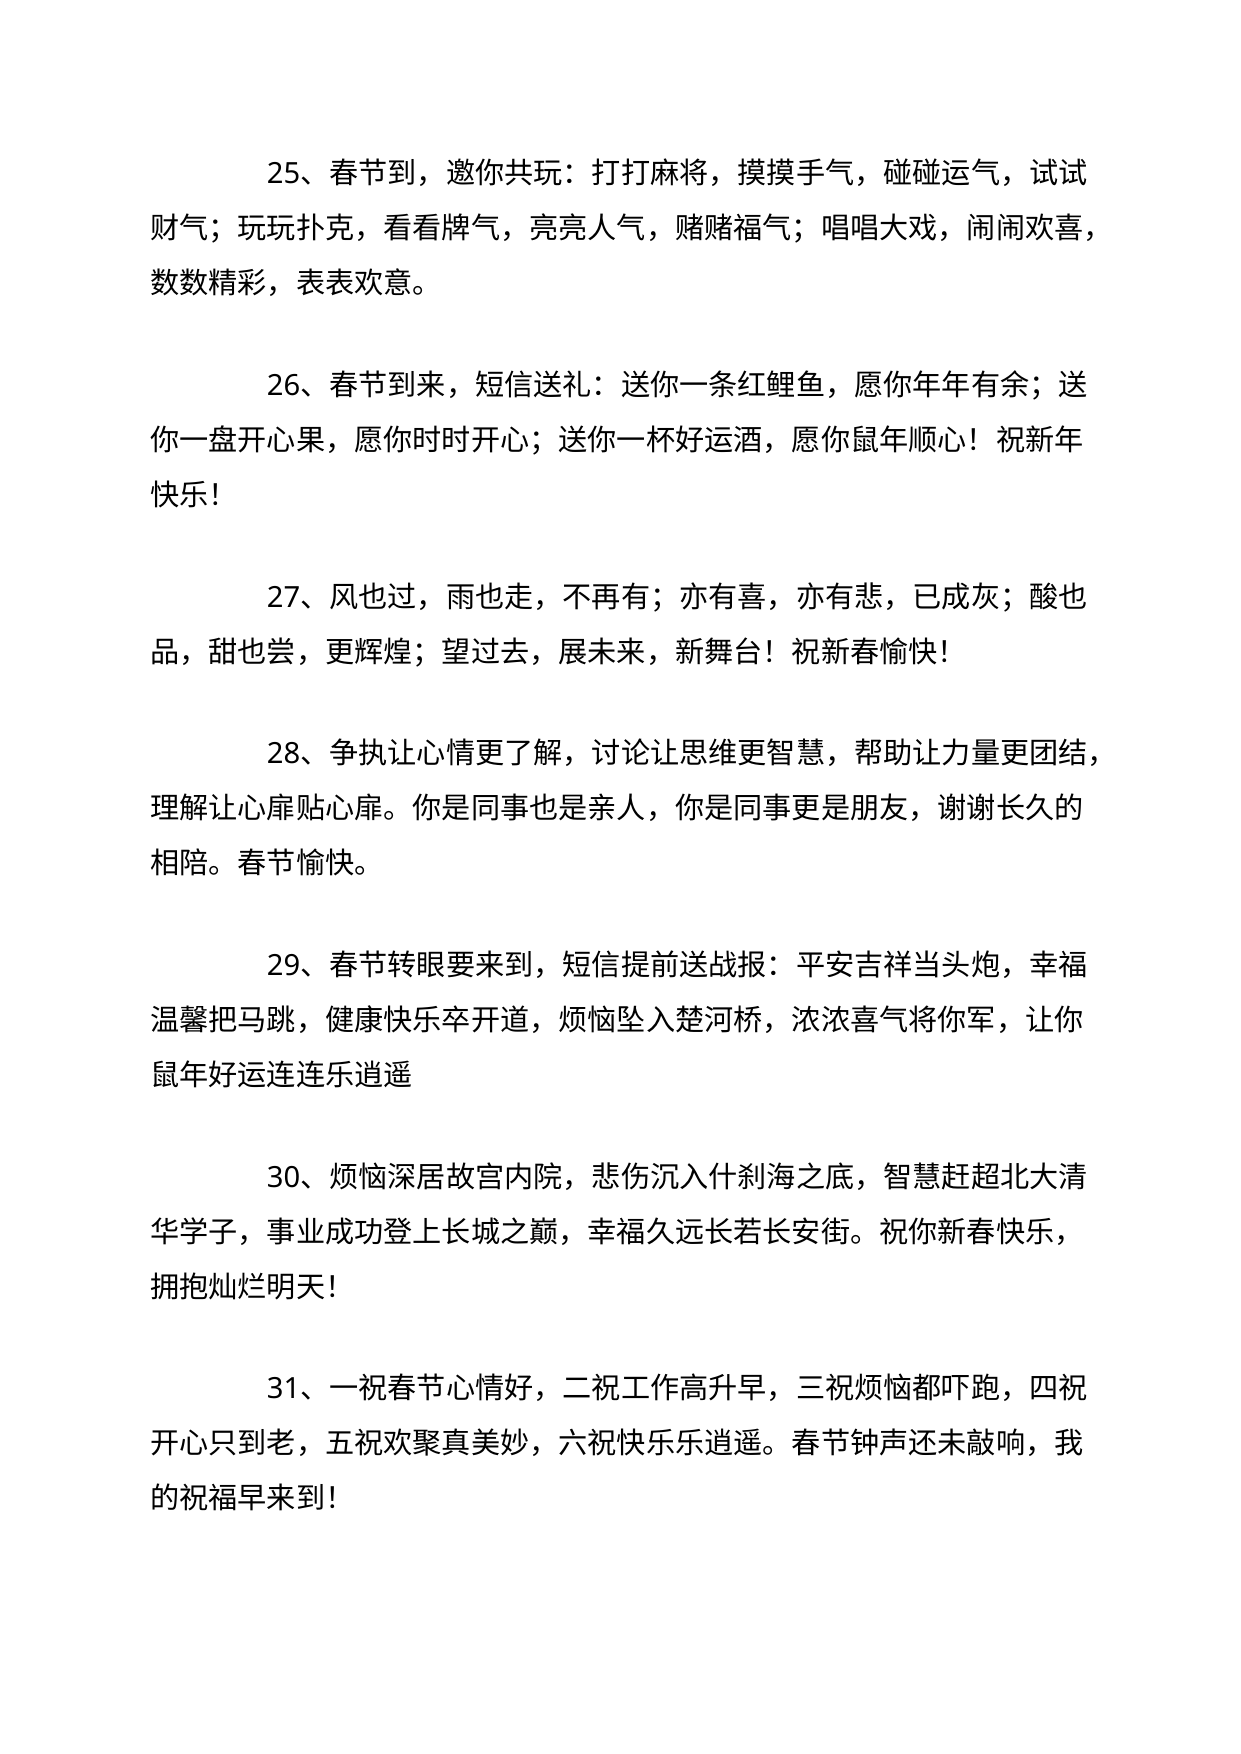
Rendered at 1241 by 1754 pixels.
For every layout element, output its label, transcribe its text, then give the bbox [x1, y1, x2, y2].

text 25、春节到，邀你共玩：打打麻将，摸摸手气，碰碰运气，试试财气；玩玩扑克，看看牌气，亮亮人气，赌赌福气；唱唱大戏，闹闹欢喜，数数精彩，表表欢意。 [150, 150, 1090, 302]
text 29、春节转眼要来到，短信提前送战报：平安吉祥当头炮，幸福温馨把马跳，健康快乐卒开道，烦恼坠入楚河桥，浓浓喜气将你军，让你鼠年好运连连乐逍遥 [150, 942, 1090, 1094]
text 26、春节到来，短信送礼：送你一条红鲤鱼，愿你年年有余；送你一盘开心果，愿你时时开心；送你一杯好运酒，愿你鼠年顺心！祝新年快乐！ [150, 362, 1090, 514]
text 28、争执让心情更了解，讨论让思维更智慧，帮助让力量更团结，理解让心扉贴心扉。你是同事也是亲人，你是同事更是朋友，谢谢长久的相陪。春节愉快。 [150, 730, 1090, 882]
text 27、风也过，雨也走，不再有；亦有喜，亦有悲，已成灰；酸也品，甜也尝，更辉煌；望过去，展未来，新舞台！祝新春愉快！ [150, 573, 1090, 671]
text 30、烦恼深居故宫内院，悲伤沉入什刹海之底，智慧赶超北大清华学子，事业成功登上长城之巅，幸福久远长若长安街。祝你新春快乐，拥抱灿烂明天！ [150, 1153, 1090, 1306]
text 31、一祝春节心情好，二祝工作高升早，三祝烦恼都吓跑，四祝开心只到老，五祝欢聚真美妙，六祝快乐乐逍遥。春节钟声还未敲响，我的祝福早来到！ [150, 1365, 1090, 1517]
